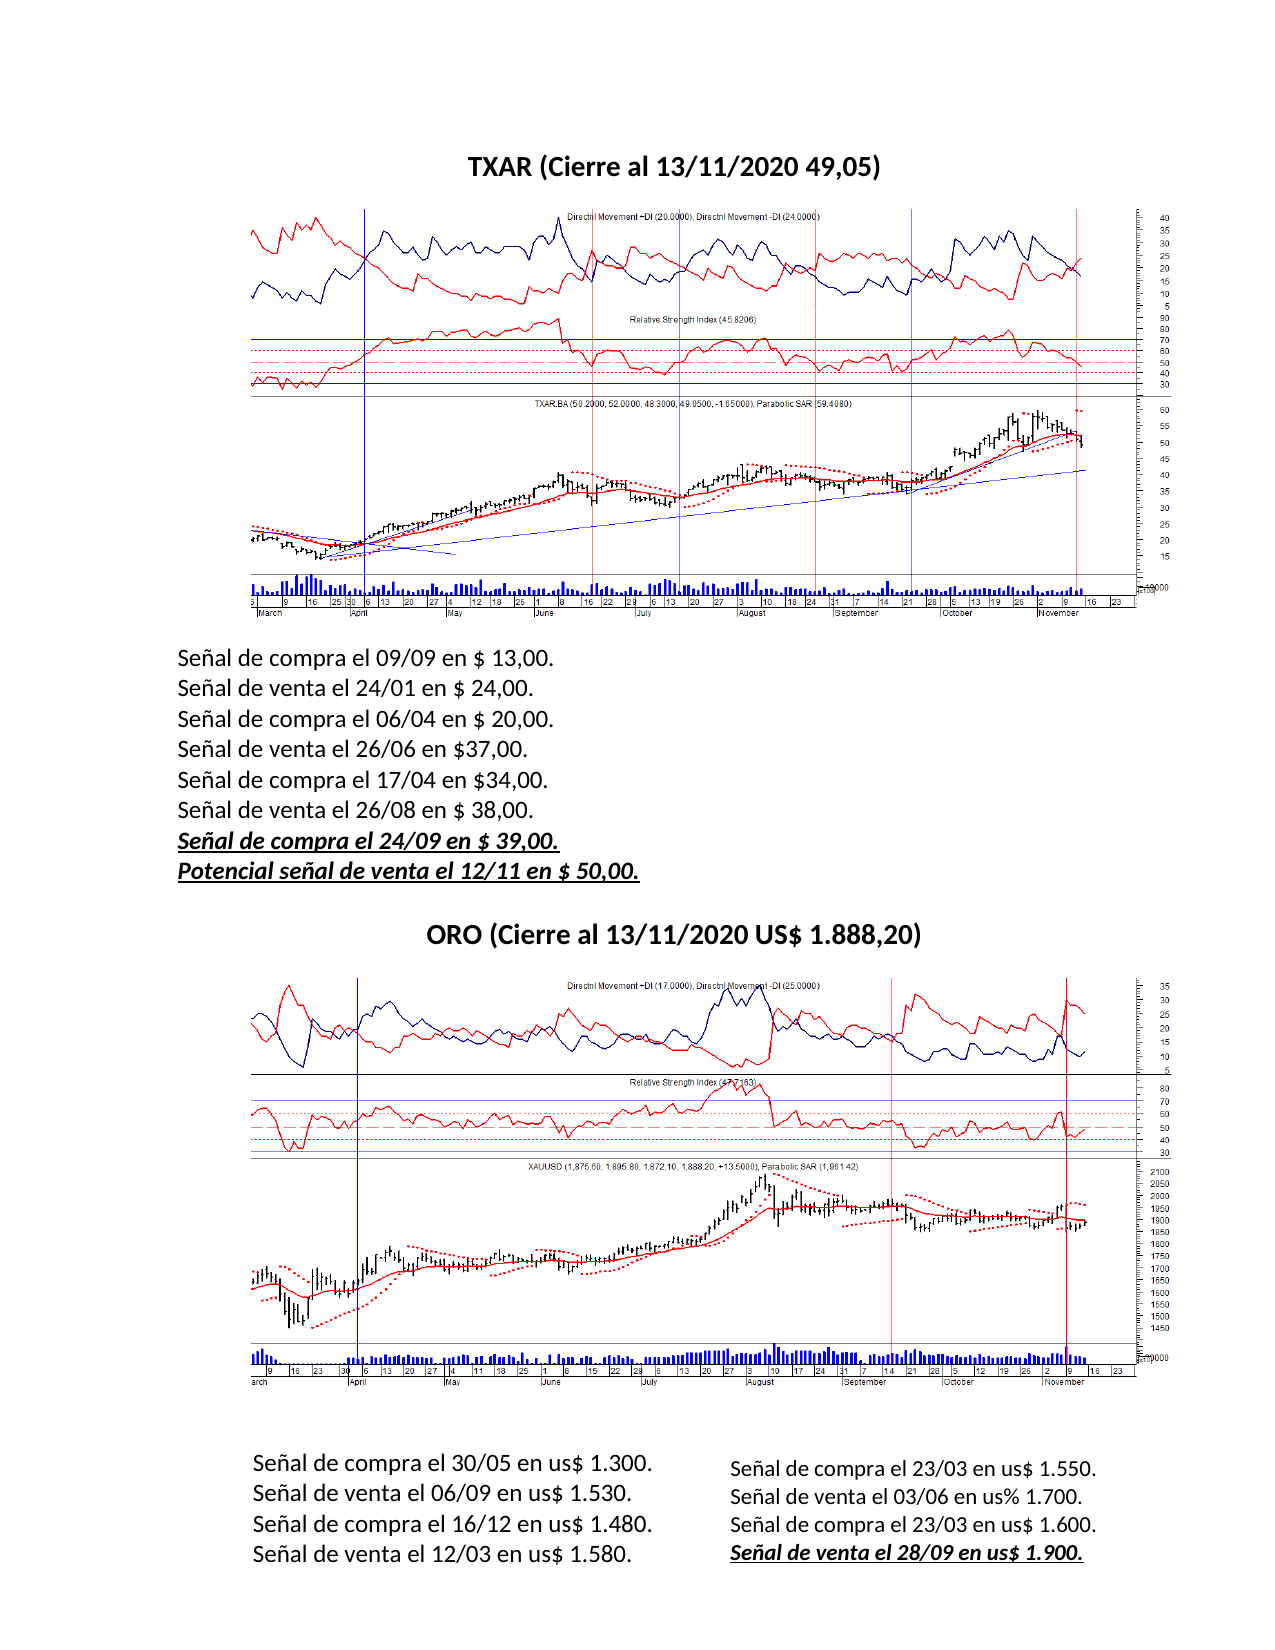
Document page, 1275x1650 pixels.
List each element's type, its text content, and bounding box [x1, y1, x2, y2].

text Señal de compra el 06/04 en $ 20,00. [177, 703, 1098, 733]
picture [251, 978, 1172, 1386]
text Potencial señal de venta el 12/11 en $ 50,00. [177, 855, 1098, 886]
text Señal de venta el 24/01 en $ 24,00. [177, 672, 1098, 703]
text ORO (Cierre al 13/11/2020 US$ 1.888,20) [177, 916, 1098, 952]
text Señal de venta el 26/06 en $37,00. [177, 733, 1098, 764]
picture [251, 209, 1172, 617]
text Señal de venta el 26/08 en $ 38,00. [177, 794, 1098, 825]
text Señal de compra el 17/04 en $34,00. [177, 764, 1098, 794]
text Señal de compra el 24/09 en $ 39,00. [177, 825, 1098, 855]
text Señal de compra el 09/09 en $ 13,00. [177, 642, 1098, 672]
text TXAR (Cierre al 13/11/2020 49,05) [177, 148, 1098, 183]
